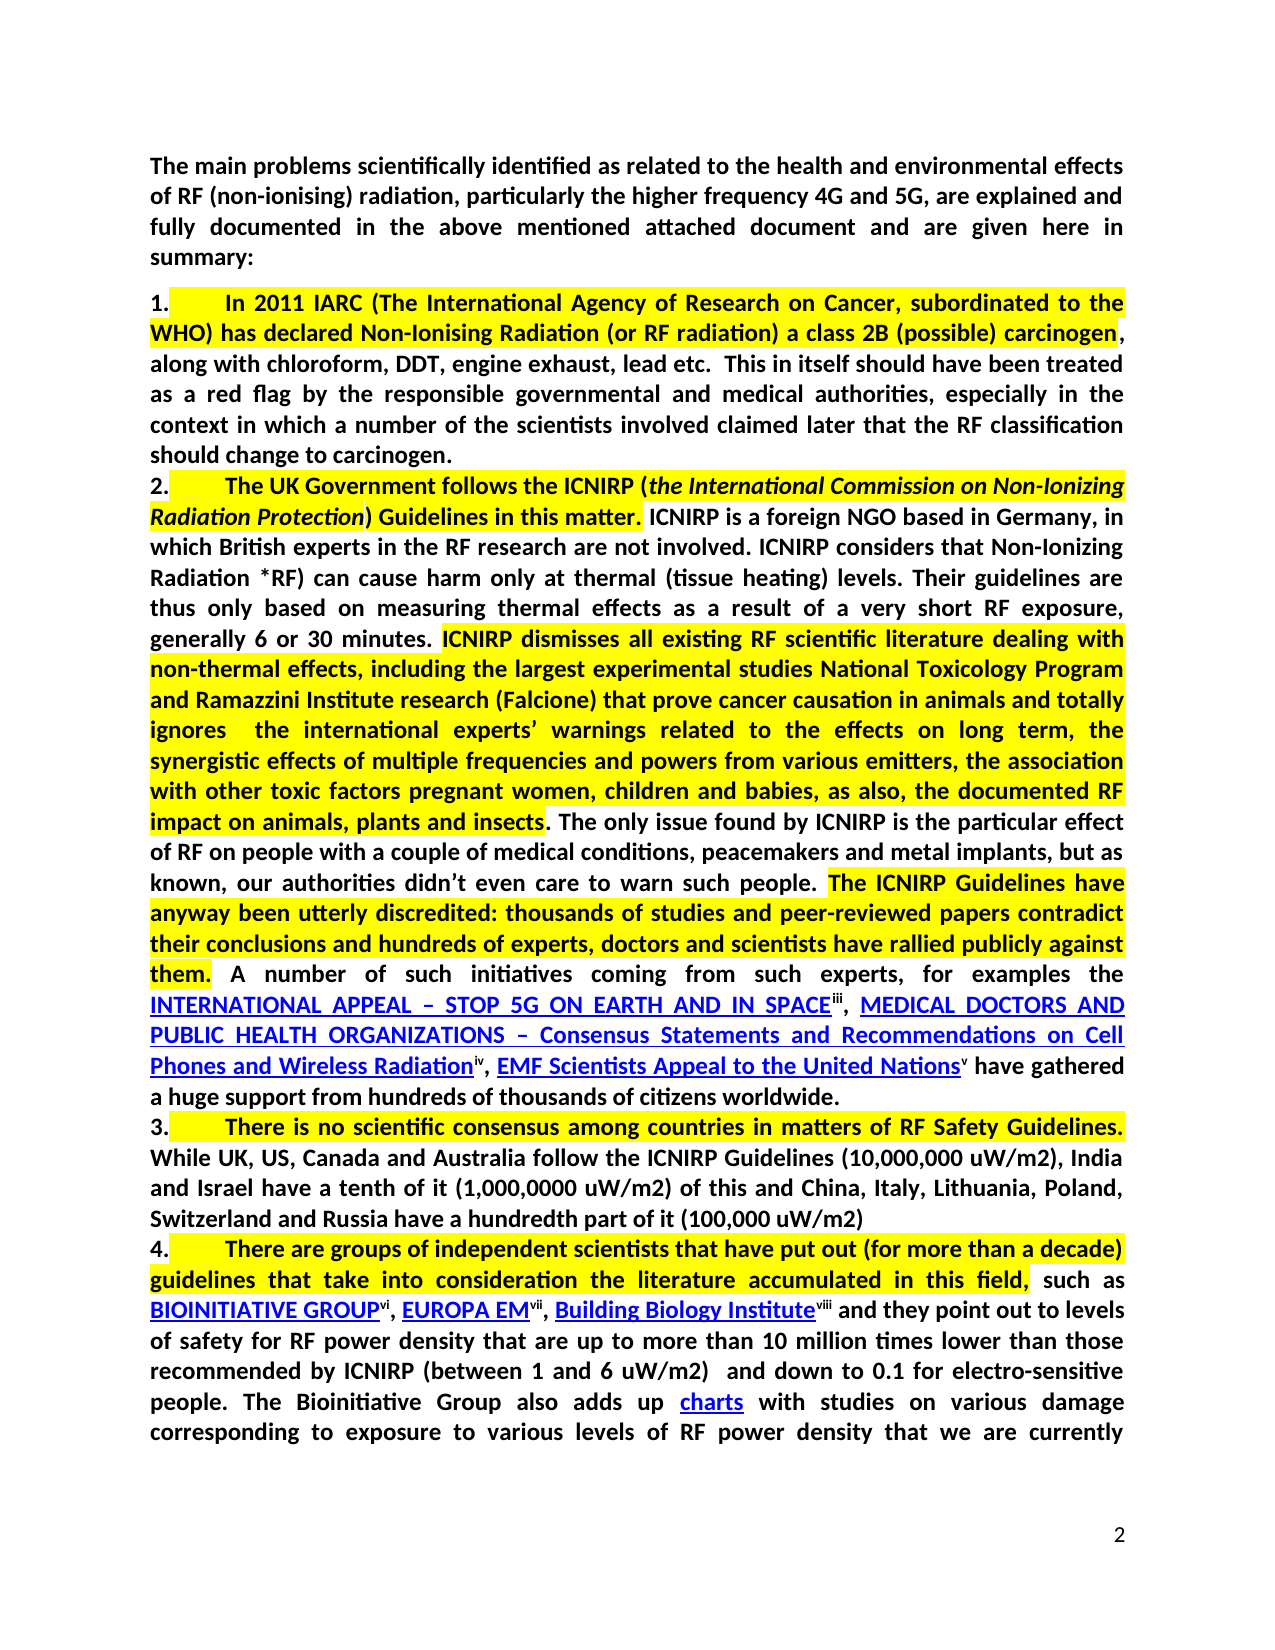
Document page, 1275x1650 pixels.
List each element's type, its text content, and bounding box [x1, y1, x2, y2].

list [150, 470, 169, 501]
list In 2011 IARC (The International Agency of Research on Cancer, subordinated to the WHO) has declared Non-Ionising Radiation (or RF radiation) a class 2B (possible) carcinogen, along with chloroform, DDT, engine exhaust, lead etc. This in itself should have been treated as a red flag by the responsible governmental and medical authorities, especially in the context in which a number of the scientists involved claimed later that the RF classification should change to carcinogen. [150, 318, 1125, 470]
list The UK Government follows the ICNIRP (the International Commission on Non-Ionizing Radiation Protection) Guidelines in this matter. ICNIRP is a foreign NGO based in Germany, in which British experts in the RF research are not involved. ICNIRP considers that Non-Ionizing Radiation *RF) can cause harm only at thermal (tissue heating) levels. Their guidelines are thus only based on measuring thermal effects as a result of a very short RF exposure, generally 6 or 30 minutes. ICNIRP dismisses all existing RF scientific literature dealing with non-thermal effects, including the largest experimental studies National Toxicology Program and Ramazzini Institute research (Falcione) that prove cancer causation in animals and totally ignores the international experts’ warnings related to the effects on long term, the synergistic effects of multiple frequencies and powers from various emitters, the association with other toxic factors pregnant women, children and babies, as also, the documented RF impact on animals, plants and insects. The only issue found by ICNIRP is the particular effect of RF on people with a couple of medical conditions, peacemakers and metal implants, but as known, our authorities didn’t even care to warn such people. The ICNIRP Guidelines have anyway been utterly discredited: thousands of studies and peer-reviewed papers contradict their conclusions and hundreds of experts, doctors and scientists have rallied publicly against them. A number of such initiatives coming from such experts, for examples the INTERNATIONAL APPEAL – STOP 5G ON EARTH AND IN SPACE, MEDICAL DOCTORS AND PUBLIC HEALTH ORGANIZATIONS – Consensus Statements and Recommendations on Cell Phones and Wireless Radiation, EMF Scientists Appeal to the United Nations have gathered a huge support from hundreds of thousands of citizens worldwide. [150, 501, 1125, 653]
list There is no scientific consensus among countries in matters of RF Safety Guidelines. While UK, US, Canada and Australia follow the ICNIRP Guidelines (10,000,000 uW/m2), India and Israel have a tenth of it (1,000,0000 uW/m2) of this and China, Italy, Lithuania, Poland, Switzerland and Russia have a hundredth part of it (100,000 uW/m2) [150, 1111, 1125, 1233]
text The main problems scientifically identified as related to the health and environmental effects of RF (non-ionising) radiation, particularly the higher frequency 4G and 5G, are explained and fully documented in the above mentioned attached document and are given here in summary: [150, 150, 1125, 272]
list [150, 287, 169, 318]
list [150, 1264, 1125, 1447]
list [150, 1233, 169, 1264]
